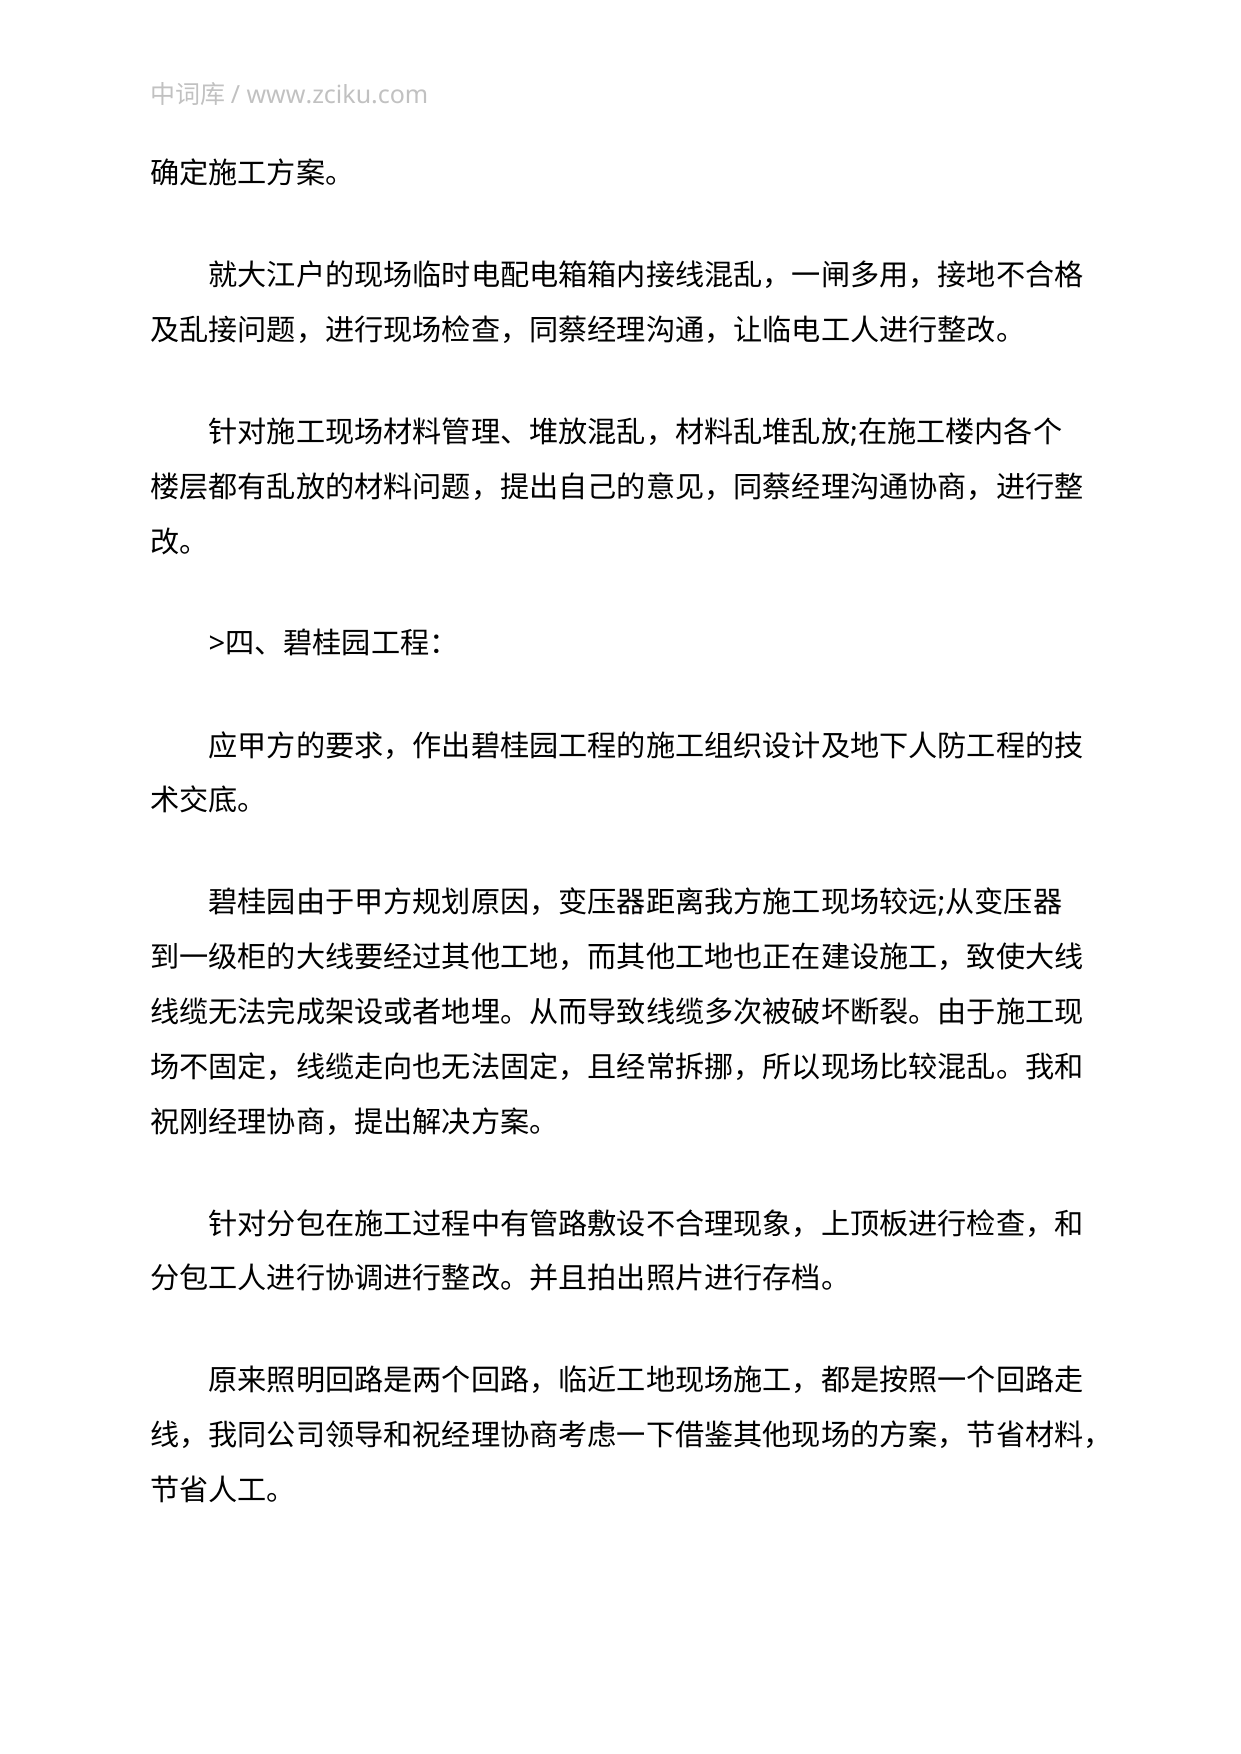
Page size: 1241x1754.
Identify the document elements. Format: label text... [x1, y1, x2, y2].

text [150, 150, 1090, 192]
text 碧桂园由于甲方规划原因，变压器距离我方施工现场较远;从变压器到一级柜的大线要经过其他工地，而其他工地也正在建设施工，致使大线线缆无法完成架设或者地埋。从而导致线缆多次被破坏断裂。由于施工现场不固定，线缆走向也无法固定，且经常拆挪，所以现场比较混乱。我和祝刚经理协商，提出解决方案。 [150, 879, 1090, 1141]
text 应甲方的要求，作出碧桂园工程的施工组织设计及地下人防工程的技术交底。 [150, 722, 1090, 819]
text >四、碧桂园工程： [150, 620, 1090, 662]
text 针对分包在施工过程中有管路敷设不合理现象，上顶板进行检查，和分包工人进行协调进行整改。并且拍出照片进行存档。 [150, 1200, 1090, 1297]
text 就大江户的现场临时电配电箱箱内接线混乱，一闸多用，接地不合格及乱接问题，进行现场检查，同蔡经理沟通，让临电工人进行整改。 [150, 252, 1090, 349]
text 原来照明回路是两个回路，临近工地现场施工，都是按照一个回路走线，我同公司领导和祝经理协商考虑一下借鉴其他现场的方案，节省材料，节省人工。 [150, 1357, 1090, 1509]
text 针对施工现场材料管理、堆放混乱，材料乱堆乱放;在施工楼内各个楼层都有乱放的材料问题，提出自己的意见，同蔡经理沟通协商，进行整改。 [150, 408, 1090, 561]
